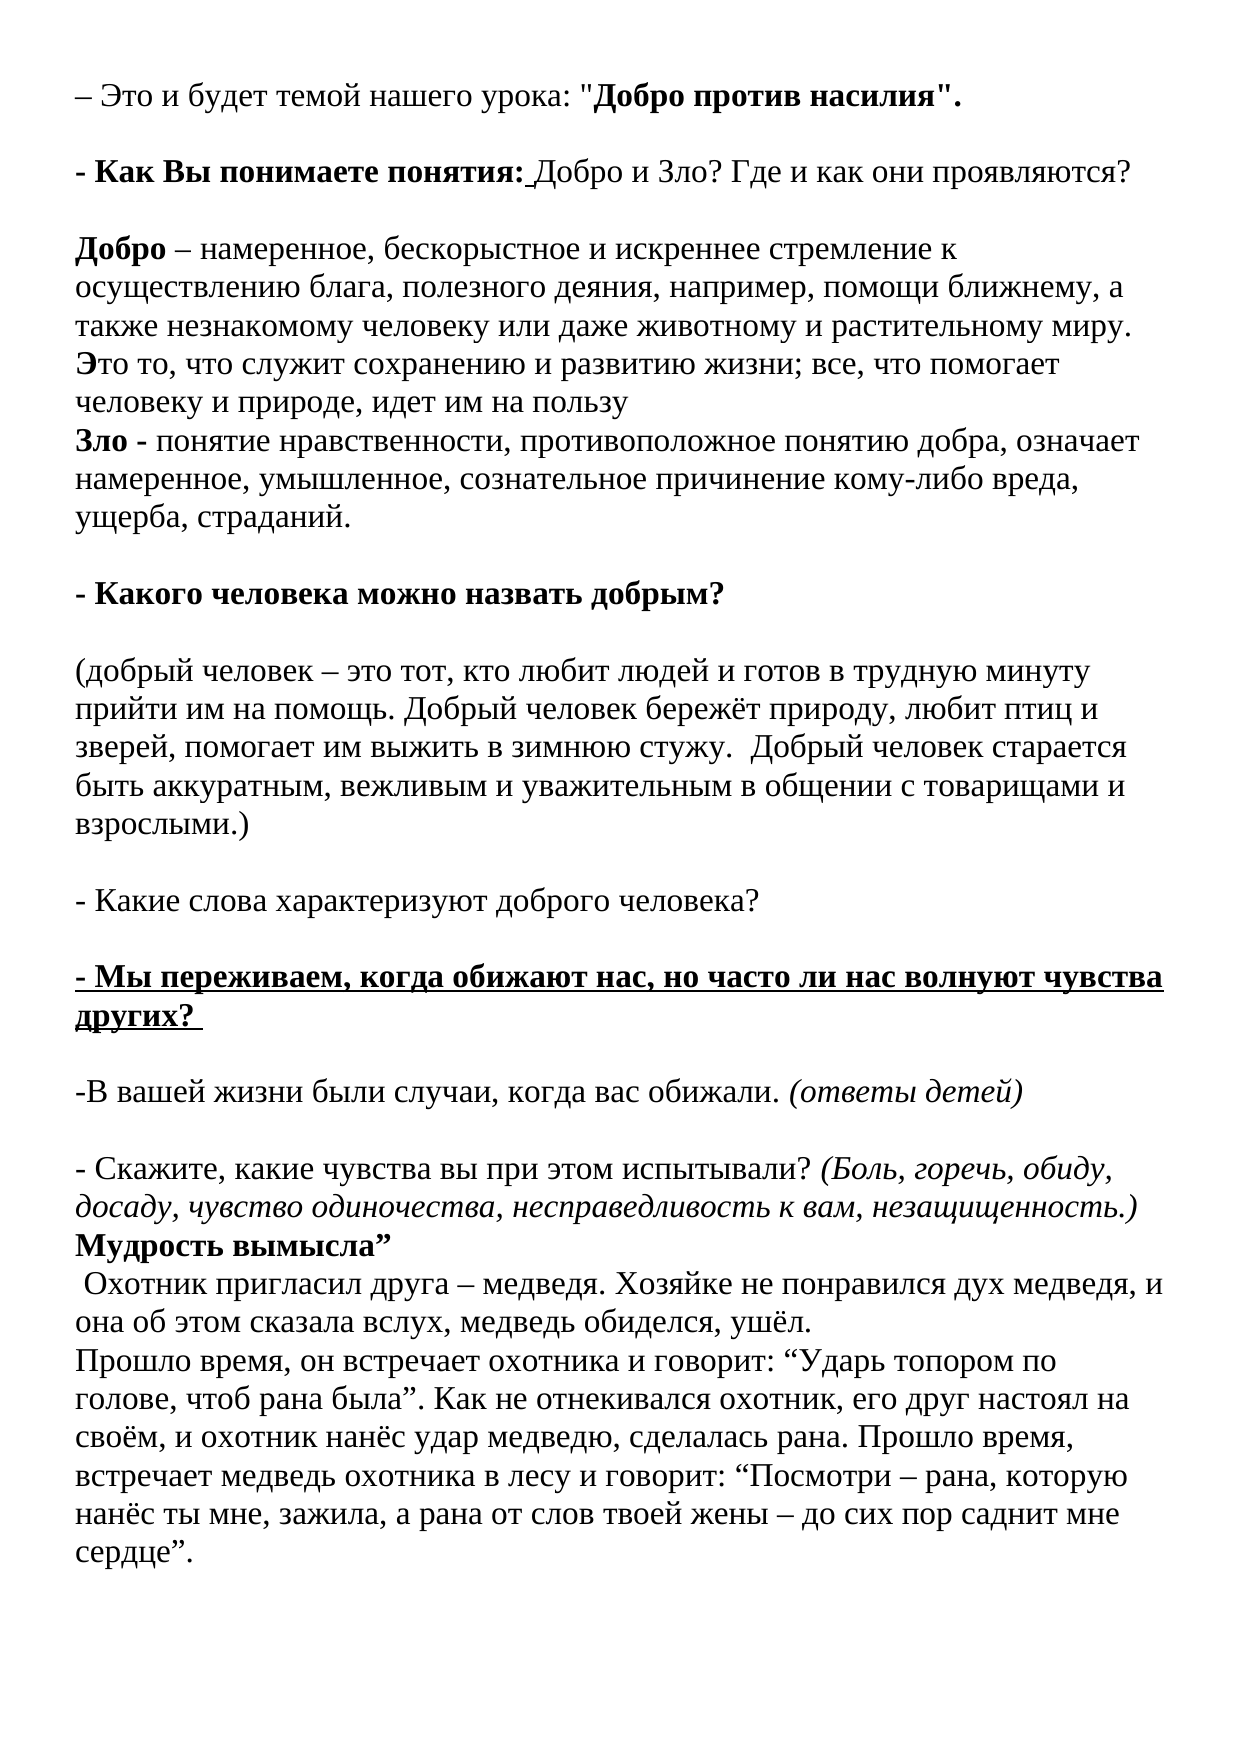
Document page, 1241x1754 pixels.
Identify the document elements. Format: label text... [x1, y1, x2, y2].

text Охотник пригласил друга – медведя. Хозяйке не понравился дух медведя, и она об этом сказала вслух, медведь обиделся, ушёл. [75, 1263, 1165, 1340]
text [75, 75, 1165, 1263]
text Прошло время, он встречает охотника и говорит: “Ударь топором по голове, чтоб рана была”. Как не отнекивался охотник, его друг настоял на своём, и охотник нанёс удар медведю, сделалась рана. Прошло время, встречает медведь охотника в лесу и говорит: “Посмотри – рана, которую нанёс ты мне, зажила, а рана от слов твоей жены – до сих пор саднит мне сердце”. [75, 1340, 1165, 1570]
